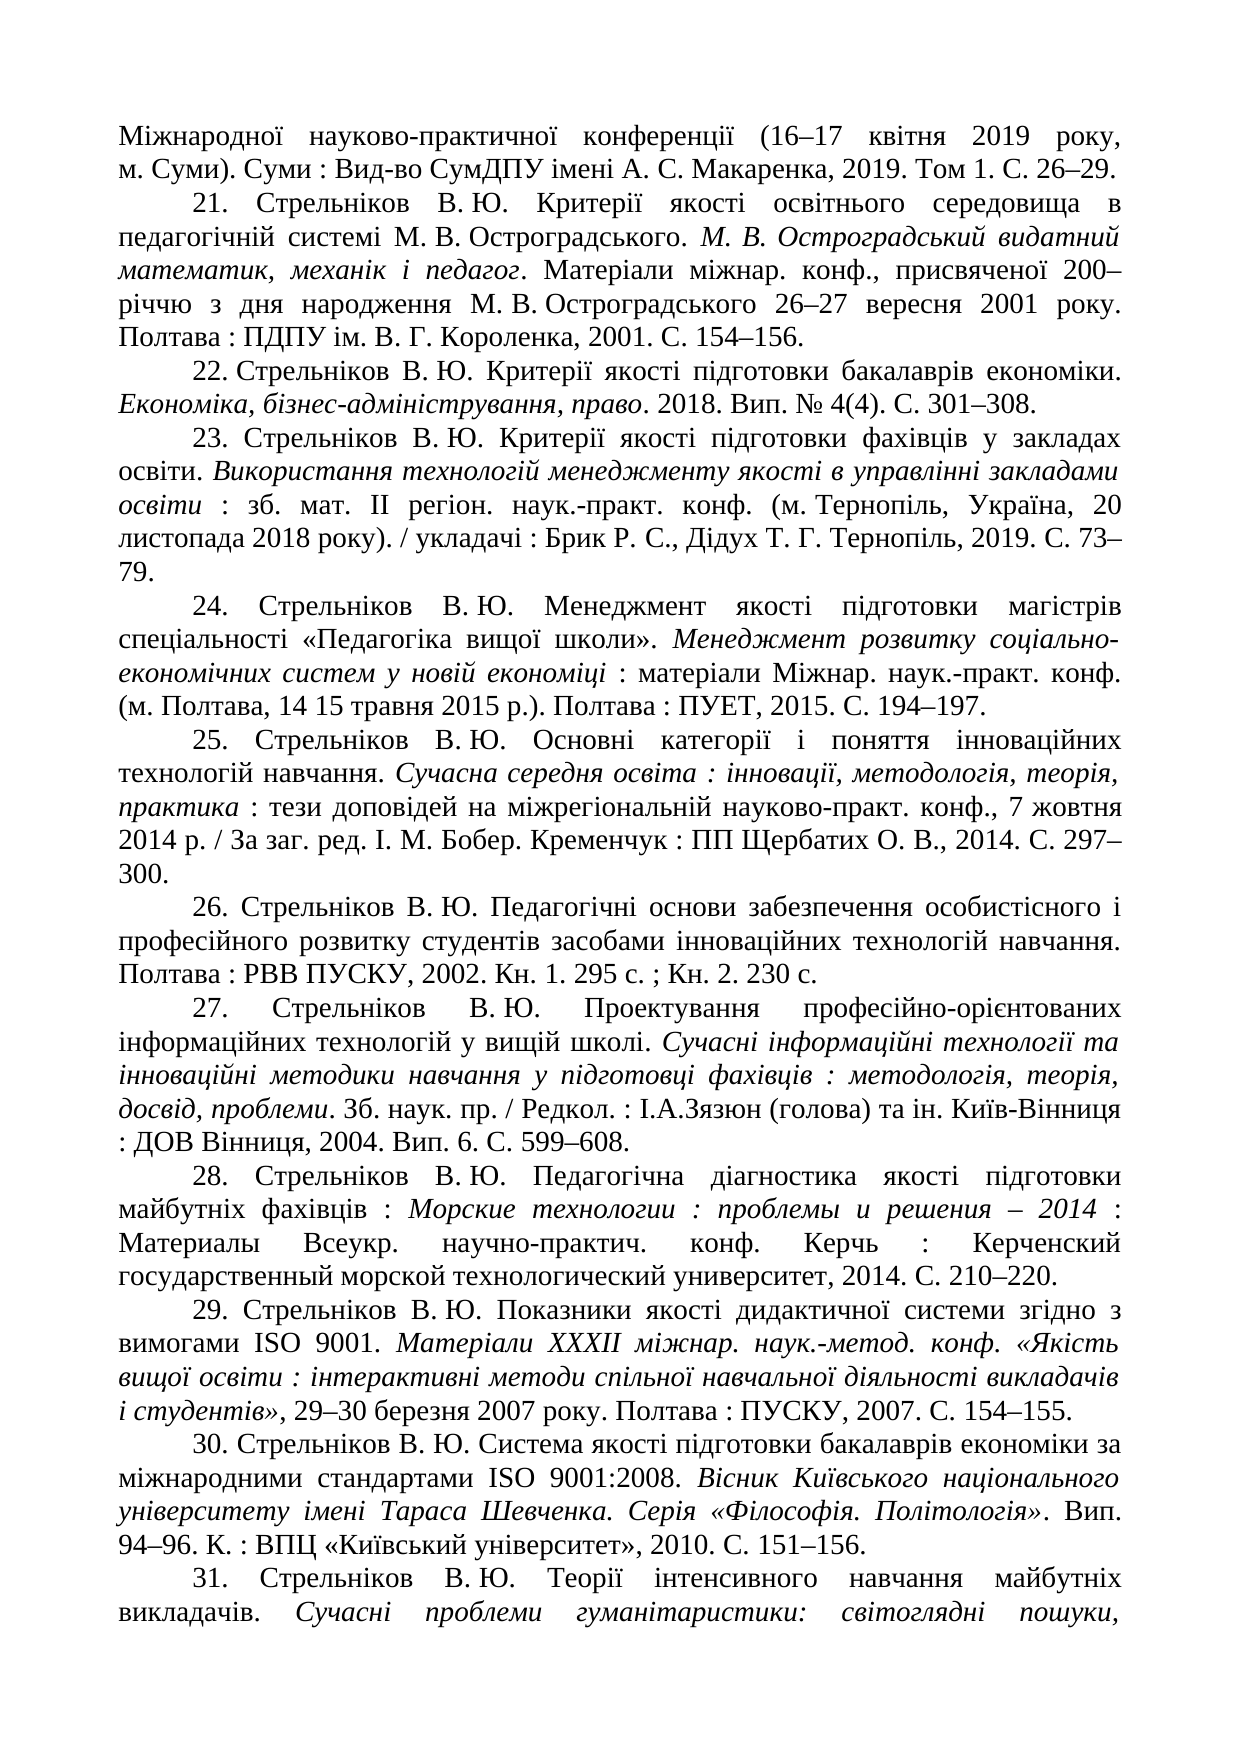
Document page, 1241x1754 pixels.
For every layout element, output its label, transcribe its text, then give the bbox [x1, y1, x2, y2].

text 29. Стрельніков В. Ю. Показники якості дидактичної системи згідно з вимогами ISO 9001. Матеріали ХХХІІ міжнар. наук.-метод. конф. «Якість вищої освіти : інтерактивні методи спільної навчальної діяльності викладачів і студентів», 29–30 березня 2007 року. Полтава : ПУСКУ, 2007. С. 154–155. [118, 1292, 1122, 1426]
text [118, 1560, 1122, 1627]
text 23. Стрельніков В. Ю. Критерії якості підготовки фахівців у закладах освіти. Використання технологій менеджменту якості в управлінні закладами освіти : зб. мат. ІІ регіон. наук.-практ. конф. (м. Тернопіль, Україна, 20 листопада 2018 року). / укладачі : Брик Р. С., Дідух Т. Г. Тернопіль, 2019. С. 73–79. [118, 420, 1122, 588]
text 27. Стрельніков В. Ю. Проектування професійно-орієнтованих інформаційних технологій у вищій школі. Сучасні інформаційні технології та інноваційні методики навчання у підготовці фахівців : методологія, теорія, досвід, проблеми. Зб. наук. пр. / Редкол. : І.А.Зязюн (голова) та ін. Київ-Вінниця : ДОВ Вінниця, 2004. Вип. 6. C. 599–608. [118, 990, 1122, 1158]
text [118, 118, 1122, 185]
text 22. Стрельніков В. Ю. Критерії якості підготовки бакалаврів економіки. Економіка, бізнес-адміністрування, право. 2018. Вип. № 4(4). С. 301–308. [118, 353, 1122, 420]
text 21. Стрельніков В. Ю. Критерії якості освітнього середовища в педагогічній системі М. В. Остроградського. М. В. Остроградський видатний математик, механік і педагог. Матеріали міжнар. конф., присвяченої 200–річчю з дня народження М. В. Остроградського 26–27 вересня 2001 року. Полтава : ПДПУ ім. В. Г. Короленка, 2001. C. 154–156. [118, 185, 1122, 353]
text 24. Стрельніков В. Ю. Менеджмент якості підготовки магістрів спеціальності «Педагогіка вищої школи». Менеджмент розвитку соціально-економічних систем у новій економіці : матеріали Міжнар. наук.-практ. конф. (м. Полтава, 14 15 травня 2015 р.). Полтава : ПУЕТ, 2015. С. 194–197. [118, 588, 1122, 722]
text 25. Стрельніков В. Ю. Основні категорії і поняття інноваційних технологій навчання. Сучасна середня освіта : інновації, методологія, теорія, практика : тези доповідей на міжрегіональній науково-практ. конф., 7 жовтня 2014 р. / За заг. ред. І. М. Бобер. Кременчук : ПП Щербатих О. В., 2014. С. 297–300. [118, 722, 1122, 889]
text 30. Стрельніков В. Ю. Система якості підготовки бакалаврів економіки за міжнародними стандартами ISO 9001:2008. Вісник Київського національного університету імені Тараса Шевченка. Серія «Філософія. Політологія». Вип. 94–96. К. : ВПЦ «Київський університет», 2010. С. 151–156. [118, 1426, 1122, 1560]
text 26. Стрельніков В. Ю. Педагогічні основи забезпечення особистісного і професійного розвитку студентів засобами інноваційних технологій навчання. Полтава : РВВ ПУСКУ, 2002. Кн. 1. 295 с. ; Кн. 2. 230 с. [118, 889, 1122, 990]
text 28. Стрельніков В. Ю. Педагогічна діагностика якості підготовки майбутніх фахівців : Морские технологии : проблемы и решения – 2014 : Материалы Всеукр. научно-практич. конф. Керчь : Керченский государственный морской технологический университет, 2014. С. 210–220. [118, 1158, 1122, 1292]
